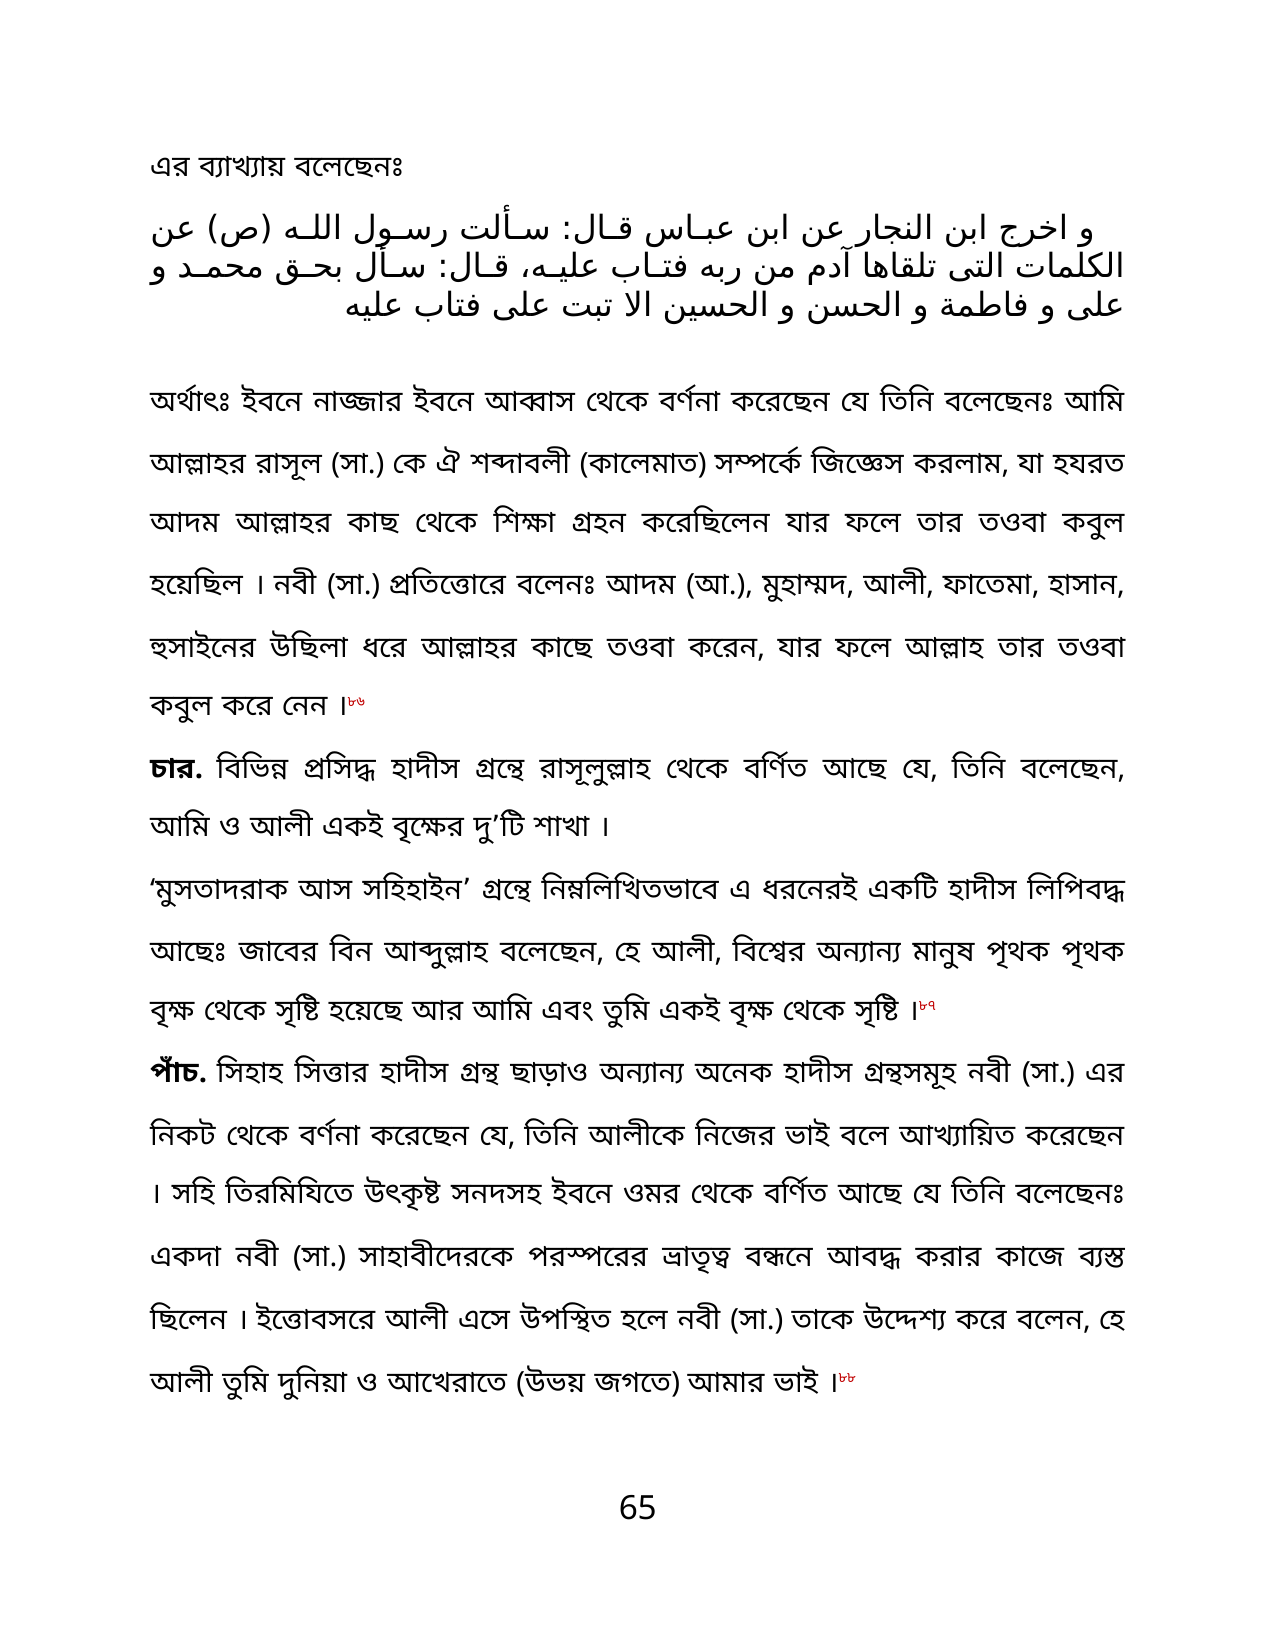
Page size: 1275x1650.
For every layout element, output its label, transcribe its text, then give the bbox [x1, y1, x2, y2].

text অর্থাৎঃ ইবনে নাজ্জার ইবনে আব্বাস থেকে বর্ণনা করেছেন যে তিনি বলেছেনঃ আমি আল্লাহর রাসূল (সা.) কে ঐ শব্দাবলী (কালেমাত) সম্পর্কে জিজ্ঞেস করলাম, যা হযরত আদম আল্লাহর কাছ থেকে শিক্ষা গ্রহন করেছিলেন যার ফলে তার তওবা কবুল হয়েছিল । নবী (সা.) প্রতিত্তোরে বলেনঃ আদম (আ.), মুহাম্মদ, আলী, ফাতেমা, হাসান, হুসাইনের উছিলা ধরে আল্লাহর কাছে তওবা করেন, যার ফলে আল্লাহ তার তওবা কবুল করে নেন ।৮৬ [150, 384, 1125, 728]
text পাঁচ. সিহাহ সিত্তার হাদীস গ্রন্থ ছাড়াও অন্যান্য অনেক হাদীস গ্রন্থসমূহ নবী (সা.) এর নিকট থেকে বর্ণনা করেছেন যে, তিনি আলীকে নিজের ভাই বলে আখ্যায়িত করেছেন । সহি তিরমিযিতে উৎকৃষ্ট সনদসহ ইবনে ওমর থেকে বর্ণিত আছে যে তিনি বলেছেনঃ একদা নবী (সা.) সাহাবীদেরকে পরস্পরের ভ্রাতৃত্ব বন্ধনে আবদ্ধ করার কাজে ব্যস্ত ছিলেন । ইত্তোবসরে আলী এসে উপস্থিত হলে নবী (সা.) তাকে উদ্দেশ্য করে বলেন, হে আলী তুমি দুনিয়া ও আখেরাতে (উভয় জগতে) আমার ভাই ।৮৮ [150, 1051, 1125, 1404]
text চার. বিভিন্ন প্রসিদ্ধ হাদীস গ্রন্থে রাসূলুল্লাহ থেকে বর্ণিত আছে যে, তিনি বলেছেন, আমি ও আলী একই বৃক্ষের দু’টি শাখা । [150, 747, 1125, 848]
text و اخرج ابن النجار عن ابن عباس قال: سألت رسول الله (ص) عن الکلمات التی تلقاها آدم من ربه فتاب علیه، قال: سأل بحق محمد و علی و فاطمة و الحسن و الحسین الا تبت علی فتاب علیه [150, 208, 1125, 325]
text এর ব্যাখ্যায় বলেছেনঃ [150, 150, 1125, 189]
text ‘মুসতাদরাক আস সহিহাইন’ গ্রন্থে নিম্নলিখিতভাবে এ ধরনেরই একটি হাদীস লিপিবদ্ধ আছেঃ জাবের বিন আব্দুল্লাহ বলেছেন, হে আলী, বিশ্বের অন্যান্য মানুষ পৃথক পৃথক বৃক্ষ থেকে সৃষ্টি হয়েছে আর আমি এবং তুমি একই বৃক্ষ থেকে সৃষ্টি ।৮৭ [150, 868, 1125, 1032]
